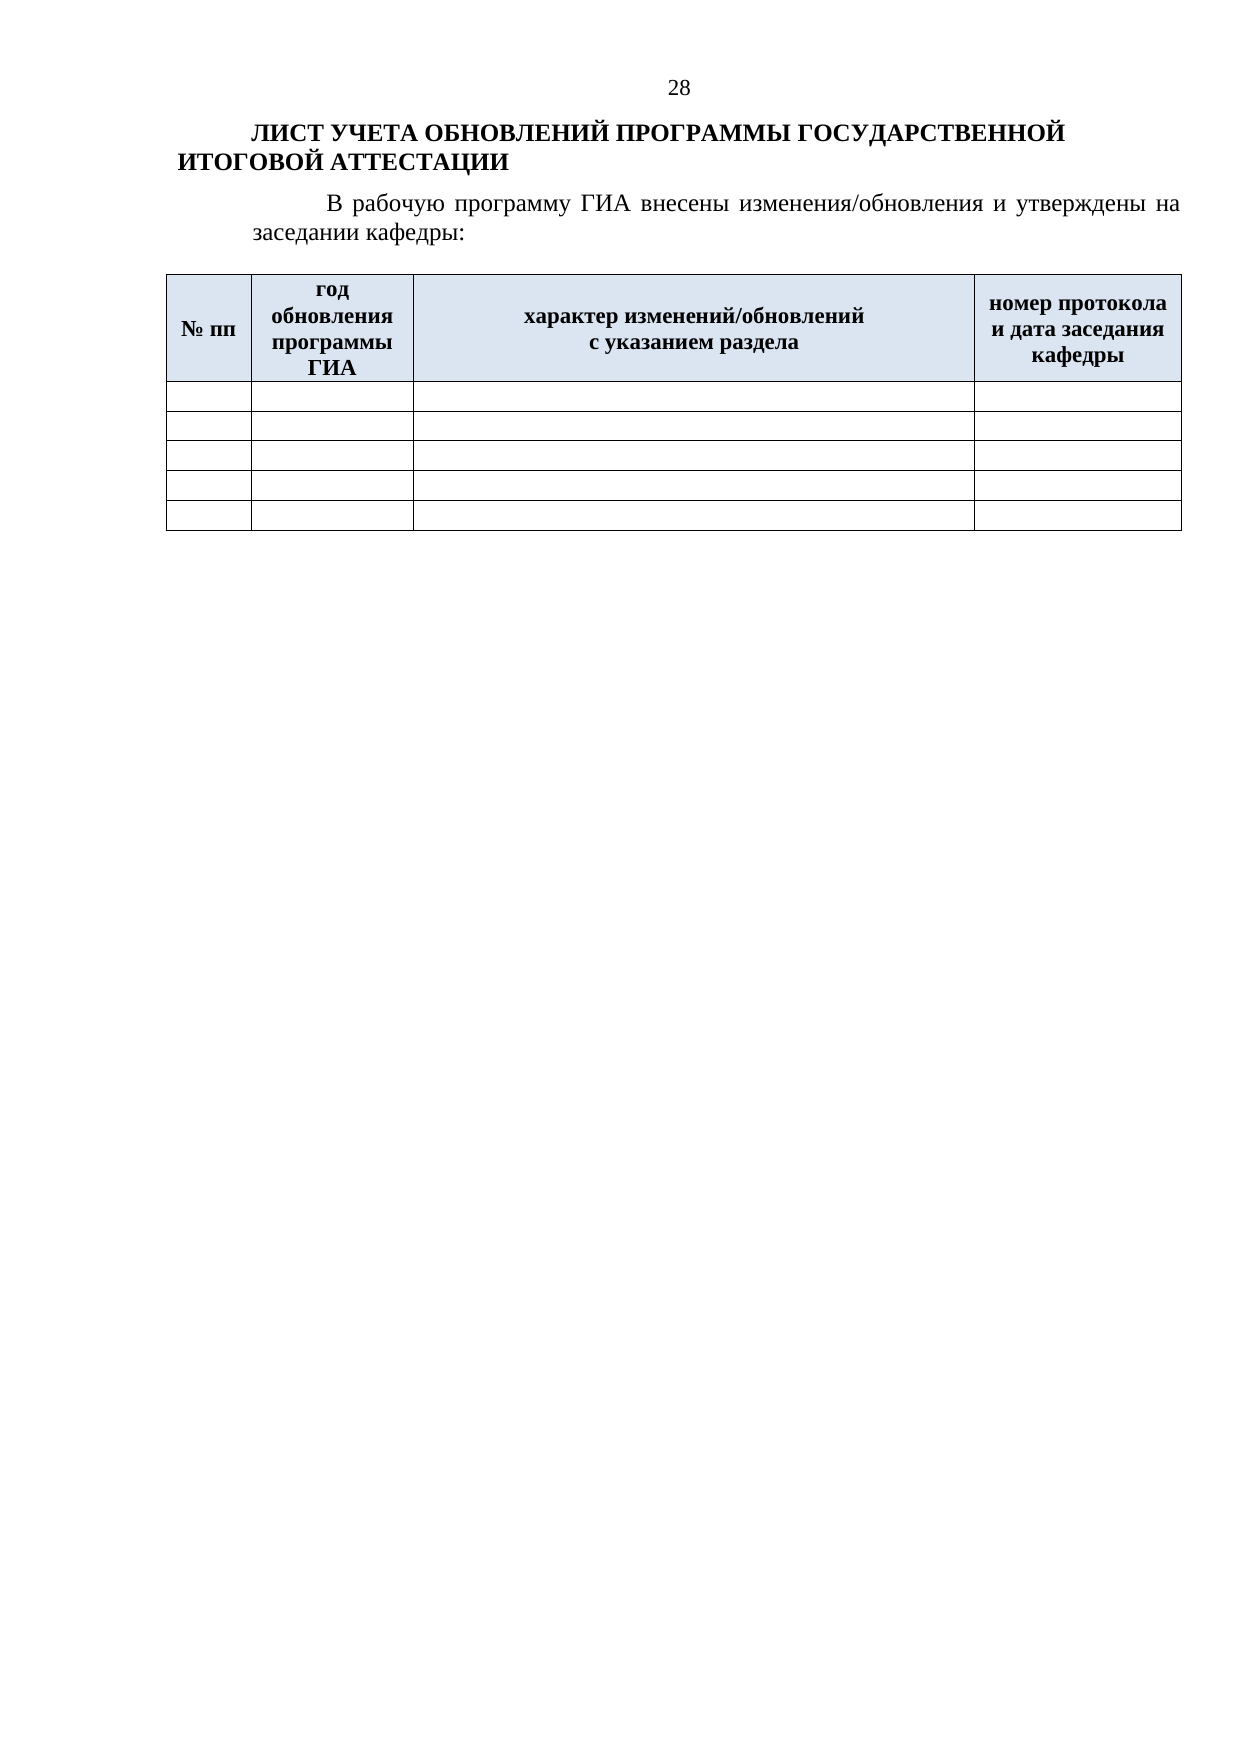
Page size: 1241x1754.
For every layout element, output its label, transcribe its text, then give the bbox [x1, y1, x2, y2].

table_cell [252, 501, 413, 530]
table_header № пп [167, 275, 251, 381]
table_cell [975, 441, 1181, 470]
table_cell [414, 501, 974, 530]
table_cell [167, 412, 251, 440]
table_header год обновления программы ГИА [252, 275, 413, 381]
table_cell [975, 501, 1181, 530]
table_cell [414, 412, 974, 440]
table_cell [252, 441, 413, 470]
table_cell [252, 382, 413, 411]
table_cell [167, 441, 251, 470]
table_cell [414, 441, 974, 470]
table_cell [414, 471, 974, 500]
table_cell [167, 382, 251, 411]
table_cell [414, 382, 974, 411]
table_cell [167, 501, 251, 530]
table_cell [975, 382, 1181, 411]
table_header характер изменений/обновлений с указанием раздела [414, 275, 974, 381]
table_cell [252, 412, 413, 440]
table_cell [252, 471, 413, 500]
table_cell [975, 471, 1181, 500]
table_cell [167, 471, 251, 500]
table_header номер протокола и дата заседания кафедры [975, 275, 1181, 381]
text В рабочую программу ГИА внесены изменения/обновления и утверждены на заседании кафедры: [252, 188, 1181, 246]
subtitle ЛИСТ УЧЕТА ОБНОВЛЕНИЙ ПРОГРАММЫ ГОСУДАРСТВЕННОЙ ИТОГОВОЙ АТТЕСТАЦИИ [177, 118, 1181, 176]
table_cell [975, 412, 1181, 440]
